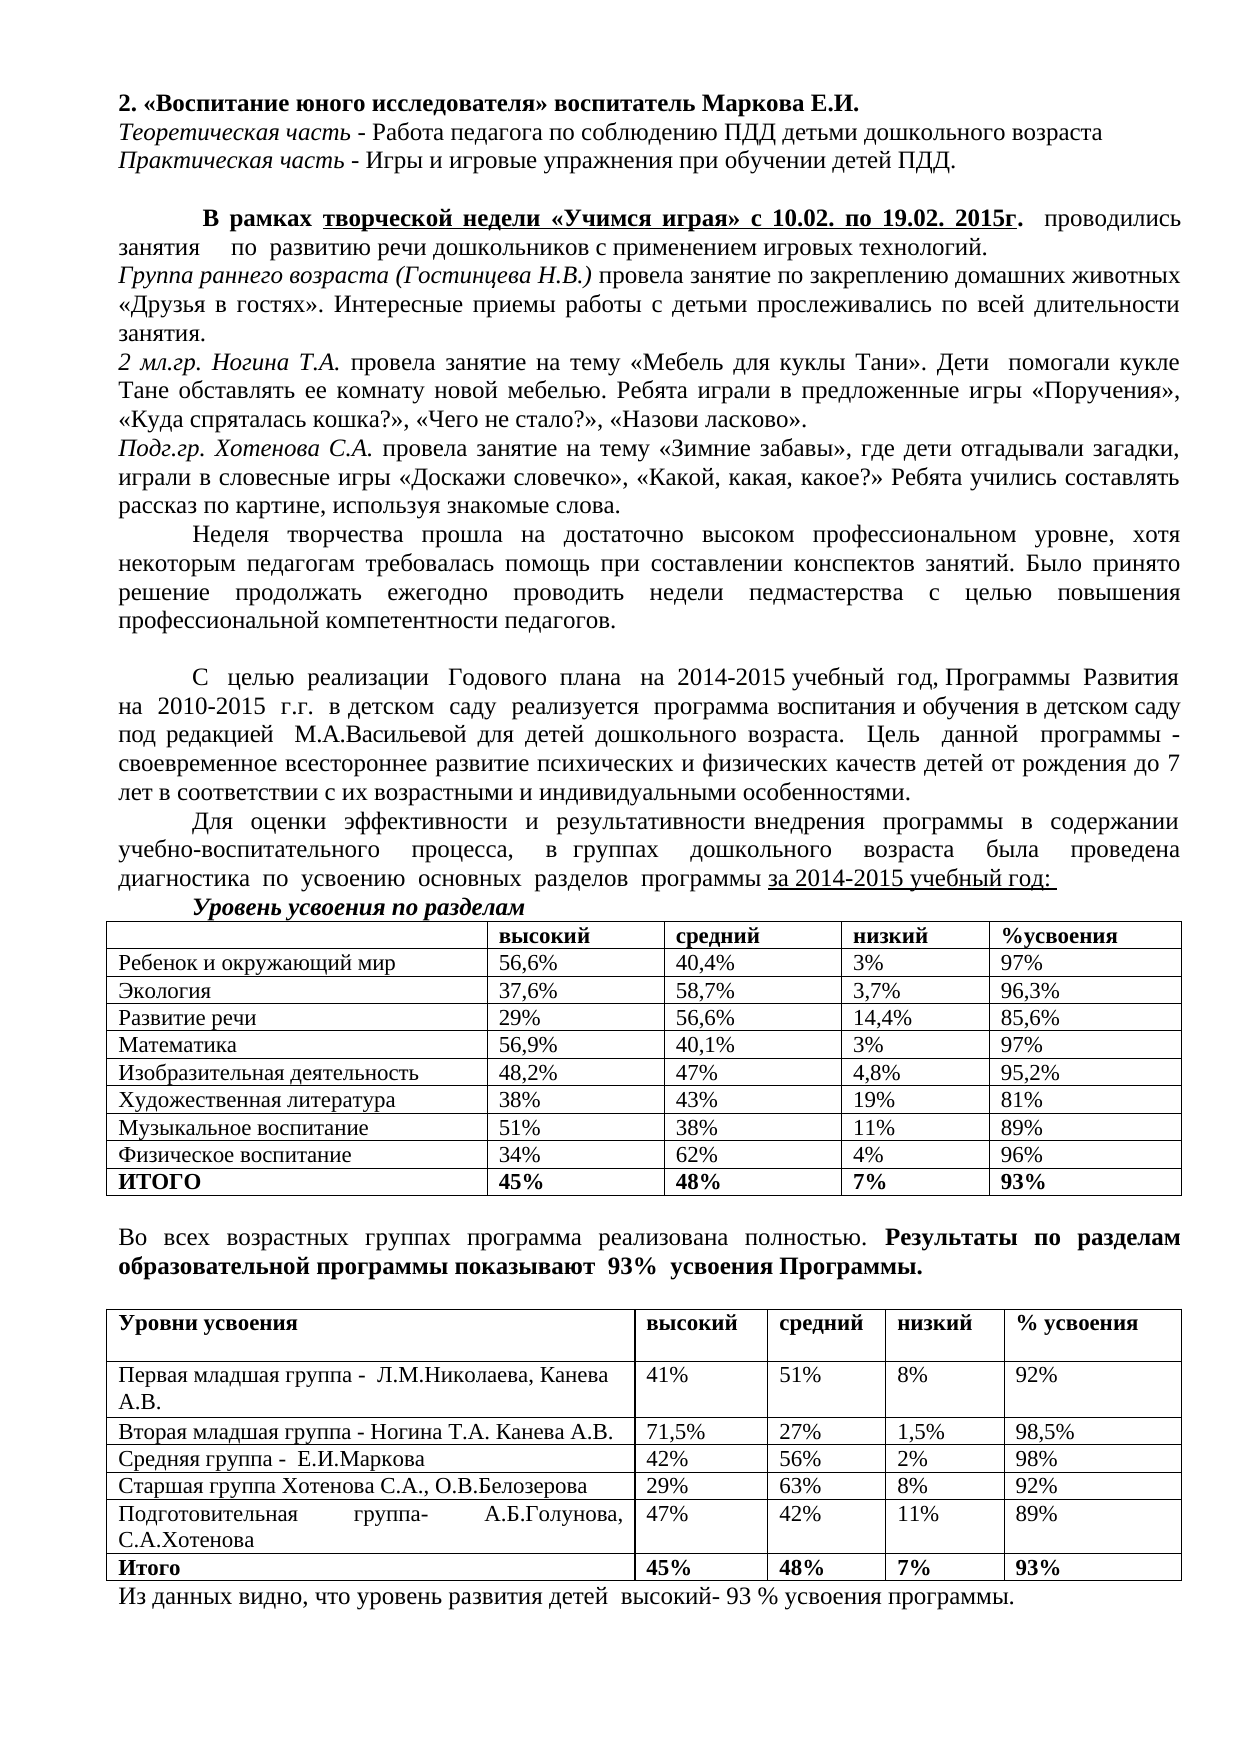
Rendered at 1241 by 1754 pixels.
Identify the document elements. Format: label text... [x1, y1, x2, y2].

table_cell 97% [990, 1031, 1181, 1058]
table_cell 3% [842, 949, 989, 976]
table_cell 1,5% [886, 1418, 1004, 1444]
table_cell 19% [842, 1086, 989, 1113]
table_cell 45% [636, 1554, 767, 1580]
table_header Уровни усвоения [107, 1310, 634, 1361]
table_cell 98,5% [1005, 1418, 1181, 1444]
text В рамках творческой недели «Учимся играя» с 10.02. по 19.02. 2015г. проводились занятия по развитию речи дошкольников с применением игровых технологий. [118, 203, 1181, 260]
table_cell 3% [842, 1031, 989, 1058]
table_cell 37,6% [488, 977, 664, 1003]
table_cell Средняя группа - Е.И.Маркова [107, 1445, 634, 1472]
table_cell Старшая группа Хотенова С.А., О.В.Белозерова [107, 1473, 634, 1499]
table_header [107, 922, 487, 948]
table_cell Вторая младшая группа - Ногина Т.А. Канева А.В. [107, 1418, 634, 1444]
table_cell Изобразительная деятельность [107, 1059, 487, 1085]
table_cell 42% [768, 1500, 885, 1553]
table_cell 81% [990, 1086, 1181, 1113]
table_cell 85,6% [990, 1004, 1181, 1030]
table_cell ИТОГО [107, 1169, 487, 1195]
table_cell Ребенок и окружающий мир [107, 949, 487, 976]
table_cell Итого [107, 1554, 634, 1580]
table_cell Первая младшая группа - Л.М.Николаева, Канева А.В. [107, 1362, 634, 1417]
text Из данных видно, что уровень развития детей высокий- 93 % усвоения программы. [118, 1581, 1181, 1610]
table_cell 43% [665, 1086, 841, 1113]
table_cell 42% [636, 1445, 767, 1472]
table_cell Физическое воспитание [107, 1141, 487, 1167]
text Уровень усвоения по разделам [118, 892, 1181, 921]
table_cell 63% [768, 1473, 885, 1499]
table_cell 56,6% [665, 1004, 841, 1030]
table_cell 89% [1005, 1500, 1181, 1553]
table_cell 93% [990, 1169, 1181, 1195]
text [118, 117, 1181, 145]
table_cell 8% [886, 1362, 1004, 1417]
table_header средний [768, 1310, 885, 1361]
table_header высокий [636, 1310, 767, 1361]
text 2. «Воспитание юного исследователя» воспитатель Маркова Е.И. [118, 88, 1181, 117]
table_header высокий [488, 922, 664, 948]
text Во всех возрастных группах программа реализована полностью. Результаты по разделам образовательной программы показывают 93% усвоения Программы. [118, 1222, 1181, 1280]
table_cell 48% [768, 1554, 885, 1580]
table_cell 96,3% [990, 977, 1181, 1003]
table_cell 51% [488, 1114, 664, 1140]
table_cell 45% [488, 1169, 664, 1195]
table_cell 38% [665, 1114, 841, 1140]
table_cell 51% [768, 1362, 885, 1417]
table_header %усвоения [990, 922, 1181, 948]
table_cell 3,7% [842, 977, 989, 1003]
table_cell 71,5% [636, 1418, 767, 1444]
table_cell Музыкальное воспитание [107, 1114, 487, 1140]
text Для оценки эффективности и результативности внедрения программы в содержании учебно-воспитательного процесса, в группах дошкольного возраста была проведена диагностика по усвоению основных разделов программы за 2014-2015 учебный год: [118, 806, 1181, 892]
table_cell 56,6% [488, 949, 664, 976]
text Подг.гр. Хотенова С.А. провела занятие на тему «Зимние забавы», где дети отгадывали загадки, играли в словесные игры «Доскажи словечко», «Какой, какая, какое?» Ребята учились составлять рассказ по картине, используя знакомые слова. [118, 433, 1181, 519]
table_cell 96% [990, 1141, 1181, 1167]
table_cell 2% [886, 1445, 1004, 1472]
table_cell 56,9% [488, 1031, 664, 1058]
table_cell 34% [488, 1141, 664, 1167]
text С целью реализации Годового плана на 2014-2015 учебный год, Программы Развития на 2010-2015 г.г. в детском саду реализуется программа воспитания и обучения в детском саду под редакцией М.А.Васильевой для детей дошкольного возраста. Цель данной программы - своевременное всестороннее развитие психических и физических качеств детей от рождения до 7 лет в соответствии с их возрастными и индивидуальными особенностями. [118, 662, 1181, 806]
table_cell 62% [665, 1141, 841, 1167]
table_cell 97% [990, 949, 1181, 976]
text Группа раннего возраста (Гостинцева Н.В.) провела занятие по закреплению домашних животных «Друзья в гостях». Интересные приемы работы с детьми прослеживались по всей длительности занятия. [118, 260, 1181, 347]
table_cell 48% [665, 1169, 841, 1195]
table_header низкий [886, 1310, 1004, 1361]
table_cell 27% [768, 1418, 885, 1444]
table_cell 7% [842, 1169, 989, 1195]
table_cell 93% [1005, 1554, 1181, 1580]
table_cell Развитие речи [107, 1004, 487, 1030]
table_cell Экология [107, 977, 487, 1003]
table_cell 47% [636, 1500, 767, 1553]
table_cell 11% [842, 1114, 989, 1140]
table_cell Подготовительная группа- А.Б.Голунова, С.А.Хотенова [107, 1500, 634, 1553]
table_cell 56% [768, 1445, 885, 1472]
table_cell 29% [636, 1473, 767, 1499]
table_cell 11% [886, 1500, 1004, 1553]
table_header % усвоения [1005, 1310, 1181, 1361]
table_cell 92% [1005, 1362, 1181, 1417]
table_cell 41% [636, 1362, 767, 1417]
table_cell 95,2% [990, 1059, 1181, 1085]
table_cell 40,1% [665, 1031, 841, 1058]
table_cell 48,2% [488, 1059, 664, 1085]
table_cell 38% [488, 1086, 664, 1113]
table_cell 7% [886, 1554, 1004, 1580]
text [118, 145, 1181, 174]
table_cell 14,4% [842, 1004, 989, 1030]
table_header средний [665, 922, 841, 948]
table_cell 4,8% [842, 1059, 989, 1085]
table_cell Художественная литература [107, 1086, 487, 1113]
list Неделя творчества прошла на достаточно высоком профессиональном уровне, хотя некоторым педагогам требовалась помощь при составлении конспектов занятий. Было принято решение продолжать ежегодно проводить недели педмастерства с целью повышения профессиональной компетентности педагогов. [118, 519, 1181, 634]
text 2 мл.гр. Ногина Т.А. провела занятие на тему «Мебель для куклы Тани». Дети помогали кукле Тане обставлять ее комнату новой мебелью. Ребята играли в предложенные игры «Поручения», «Куда спряталась кошка?», «Чего не стало?», «Назови ласково». [118, 347, 1181, 433]
table_cell Математика [107, 1031, 487, 1058]
table_cell 58,7% [665, 977, 841, 1003]
table_header низкий [842, 922, 989, 948]
table_cell 89% [990, 1114, 1181, 1140]
table_cell 47% [665, 1059, 841, 1085]
table_cell 98% [1005, 1445, 1181, 1472]
table_cell 40,4% [665, 949, 841, 976]
table_cell 4% [842, 1141, 989, 1167]
table_cell 29% [488, 1004, 664, 1030]
table_cell 92% [1005, 1473, 1181, 1499]
table_cell 8% [886, 1473, 1004, 1499]
